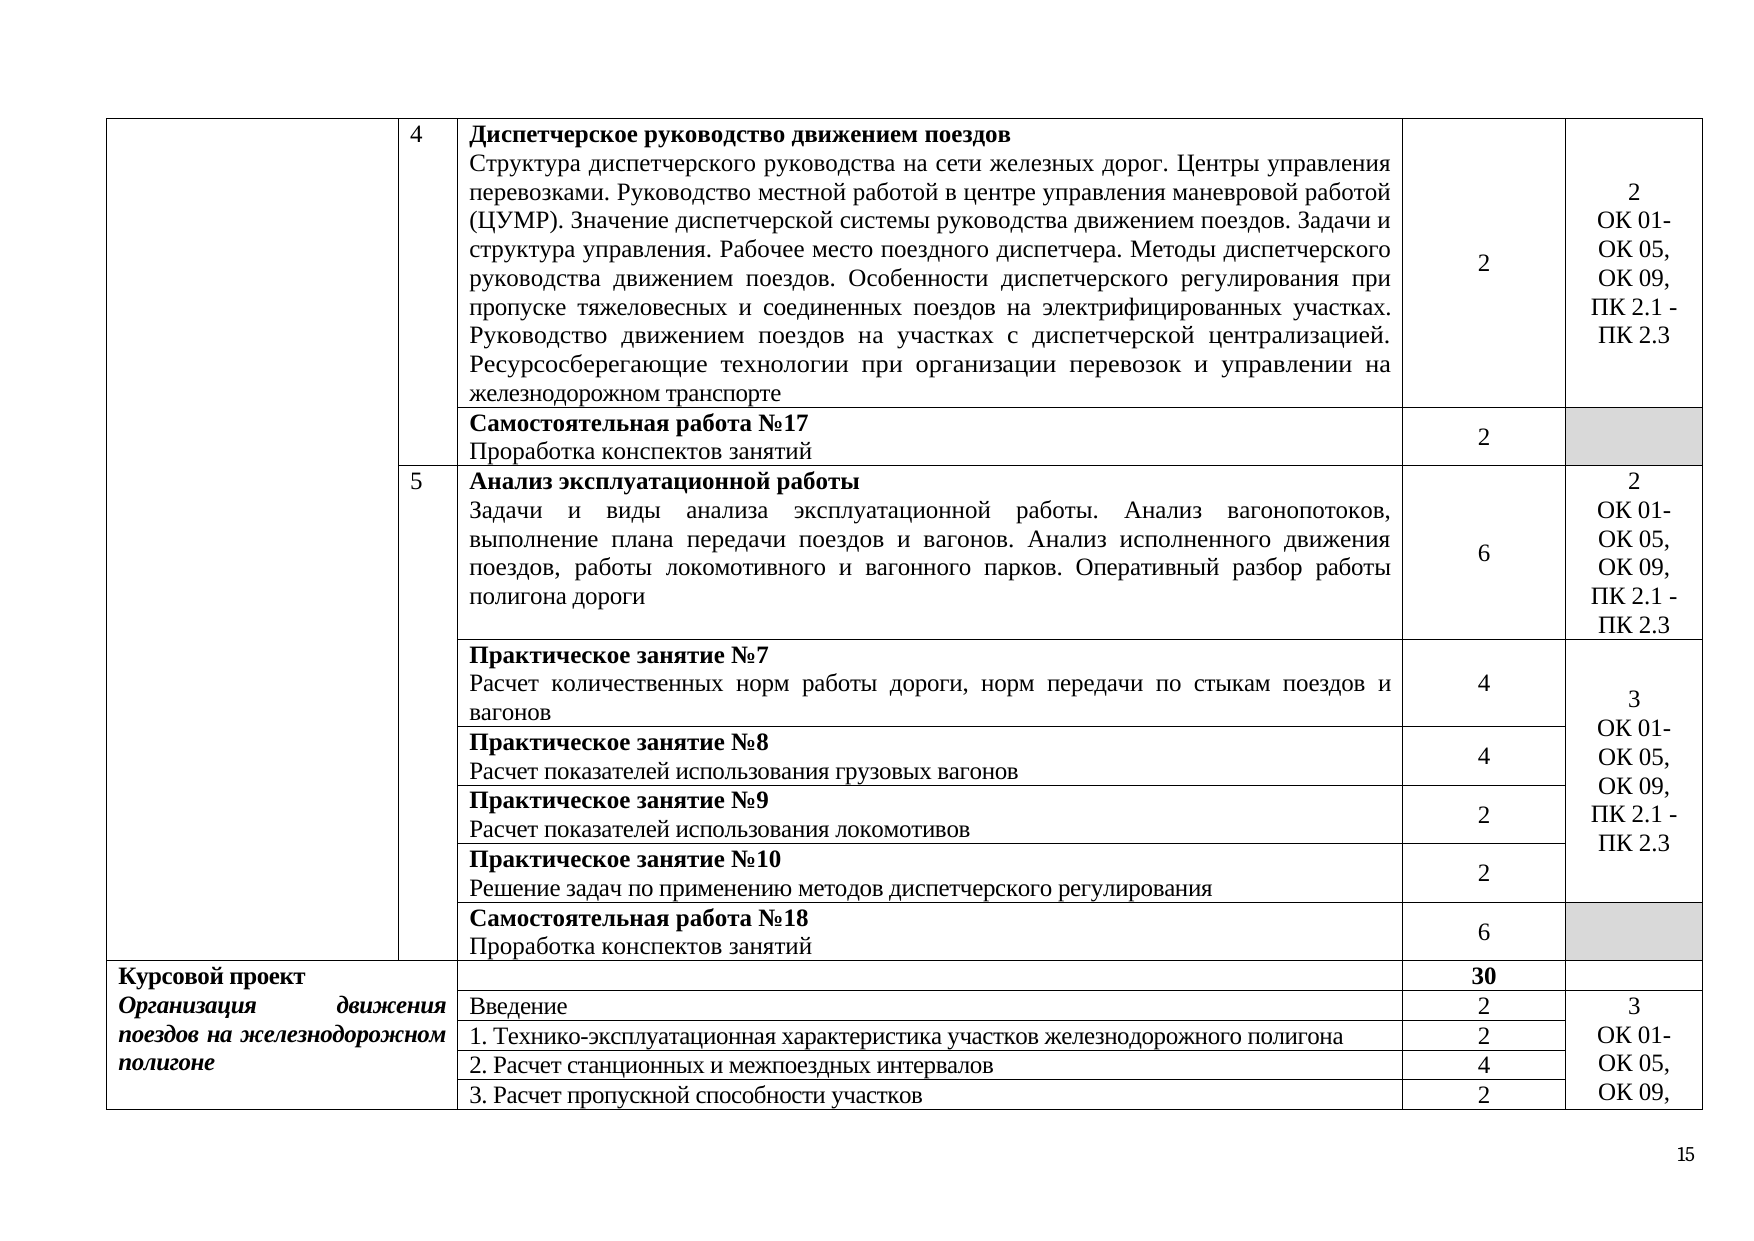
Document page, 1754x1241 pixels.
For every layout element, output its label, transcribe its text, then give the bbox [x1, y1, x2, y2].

table_cell Практическое занятие №9 Расчет показателей использования локомотивов [458, 786, 1402, 843]
table_cell [458, 961, 1402, 990]
table_cell 2 ОК 01- ОК 05, ОК 09, ПК 2.1 - ПК 2.3 [1566, 466, 1702, 639]
table_cell 2. Расчет станционных и межпоездных интервалов [458, 1051, 1402, 1079]
table_cell 4 [399, 119, 457, 465]
table_cell 2 [1403, 786, 1565, 843]
table_cell Самостоятельная работа №18 Проработка конспектов занятий [458, 903, 1402, 960]
table_cell 2 [1403, 991, 1565, 1020]
table_cell 5 [399, 466, 457, 960]
table_cell Практическое занятие №7 Расчет количественных норм работы дороги, норм передачи по стыкам поездов и вагонов [458, 640, 1402, 726]
table_cell 3. Расчет пропускной способности участков [458, 1080, 1402, 1109]
table_cell 2 [1403, 119, 1565, 407]
table_cell 1. Технико-эксплуатационная характеристика участков железнодорожного полигона [458, 1021, 1402, 1049]
table_cell 6 [1403, 466, 1565, 639]
table_cell 2 ОК 01- ОК 05, ОК 09, ПК 2.1 - ПК 2.3 [1566, 119, 1702, 407]
table_cell Введение [458, 991, 1402, 1020]
table_cell 3 ОК 01- ОК 05, ОК 09, ПК 2.1 - ПК 2.3 [1566, 991, 1702, 1109]
table_cell [1566, 408, 1702, 465]
table_cell 4 [1403, 727, 1565, 784]
table_cell 2 [1403, 1080, 1565, 1109]
table_cell [1566, 961, 1702, 990]
table_cell 30 [1403, 961, 1565, 990]
table_cell Анализ эксплуатационной работы Задачи и виды анализа эксплуатационной работы. Анализ вагонопотоков, выполнение плана передачи поездов и вагонов. Анализ исполненного движения поездов, работы локомотивного и вагонного парков. Оперативный разбор работы полигона дороги [458, 466, 1402, 639]
table_cell Практическое занятие №8 Расчет показателей использования грузовых вагонов [458, 727, 1402, 784]
table_cell 6 [1403, 903, 1565, 960]
table_cell [1566, 903, 1702, 960]
table_cell Диспетчерское руководство движением поездов Структура диспетчерского руководства на сети железных дорог. Центры управления перевозками. Руководство местной работой в центре управления маневровой работой (ЦУМР). Значение диспетчерской системы руководства движением поездов. Задачи и структура управления. Рабочее место поездного диспетчера. Методы диспетчерского руководства движением поездов. Особенности диспетчерского регулирования при пропуске тяжеловесных и соединенных поездов на электрифицированных участках. Руководство движением поездов на участках с диспетчерской централизацией. Ресурсосберегающие технологии при организации перевозок и управлении на железнодорожном транспорте [458, 119, 1402, 407]
table_cell Курсовой проект Организация движения поездов на железнодорожном полигоне [107, 961, 457, 1109]
table_cell Самостоятельная работа №17 Проработка конспектов занятий [458, 408, 1402, 465]
table_cell 4 [1403, 1051, 1565, 1079]
table_cell Практическое занятие №10 Решение задач по применению методов диспетчерского регулирования [458, 844, 1402, 902]
table_cell 2 [1403, 1021, 1565, 1049]
table_cell 4 [1403, 640, 1565, 726]
table_cell 2 [1403, 844, 1565, 902]
table_cell 3 ОК 01- ОК 05, ОК 09, ПК 2.1 - ПК 2.3 [1566, 640, 1702, 902]
table_cell 2 [1403, 408, 1565, 465]
